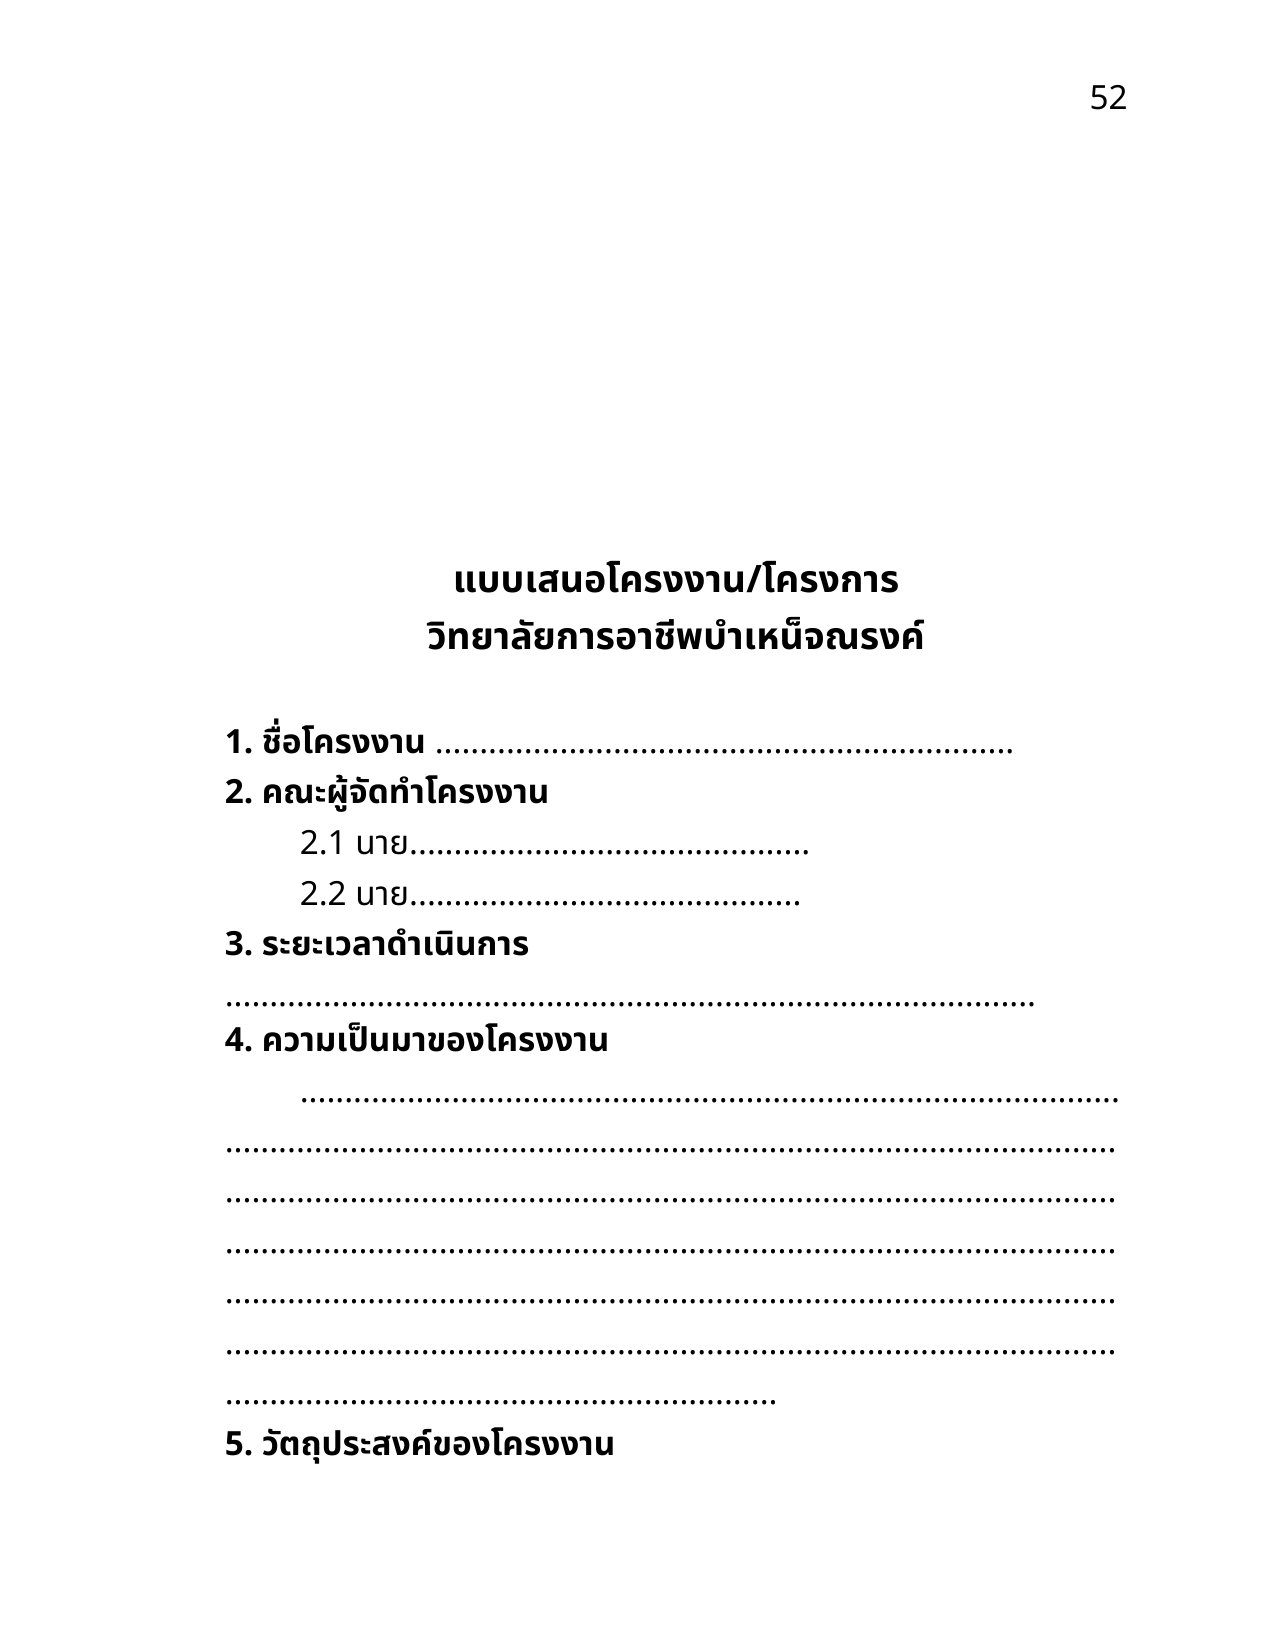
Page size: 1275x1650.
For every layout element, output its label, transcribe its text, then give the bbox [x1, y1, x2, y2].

text 4. ความเป็นมาของโครงงาน [224, 1016, 1127, 1067]
text แบบเสนอโครงงาน/โครงการ [224, 553, 1127, 610]
text 5. วัตถุประสงค์ของโครงงาน [224, 1419, 1127, 1470]
text 2. คณะผู้จัดทำโครงงาน [224, 768, 1127, 819]
text .............................................................................................................................................................................................................................................................................................................................................................................................................................................................................................................................................................................................................................................................................. [224, 1067, 1127, 1419]
text วิทยาลัยการอาชีพบำเหน็จณรงค์ [224, 610, 1127, 666]
text 3. ระยะเวลาดำเนินการ ........................................................................................... [224, 920, 1127, 1016]
text 2.2 นาย............................................ [224, 869, 1127, 920]
text 2.1 นาย............................................. [224, 819, 1127, 869]
text 1. ชื่อโครงงาน ................................................................. [224, 717, 1127, 768]
